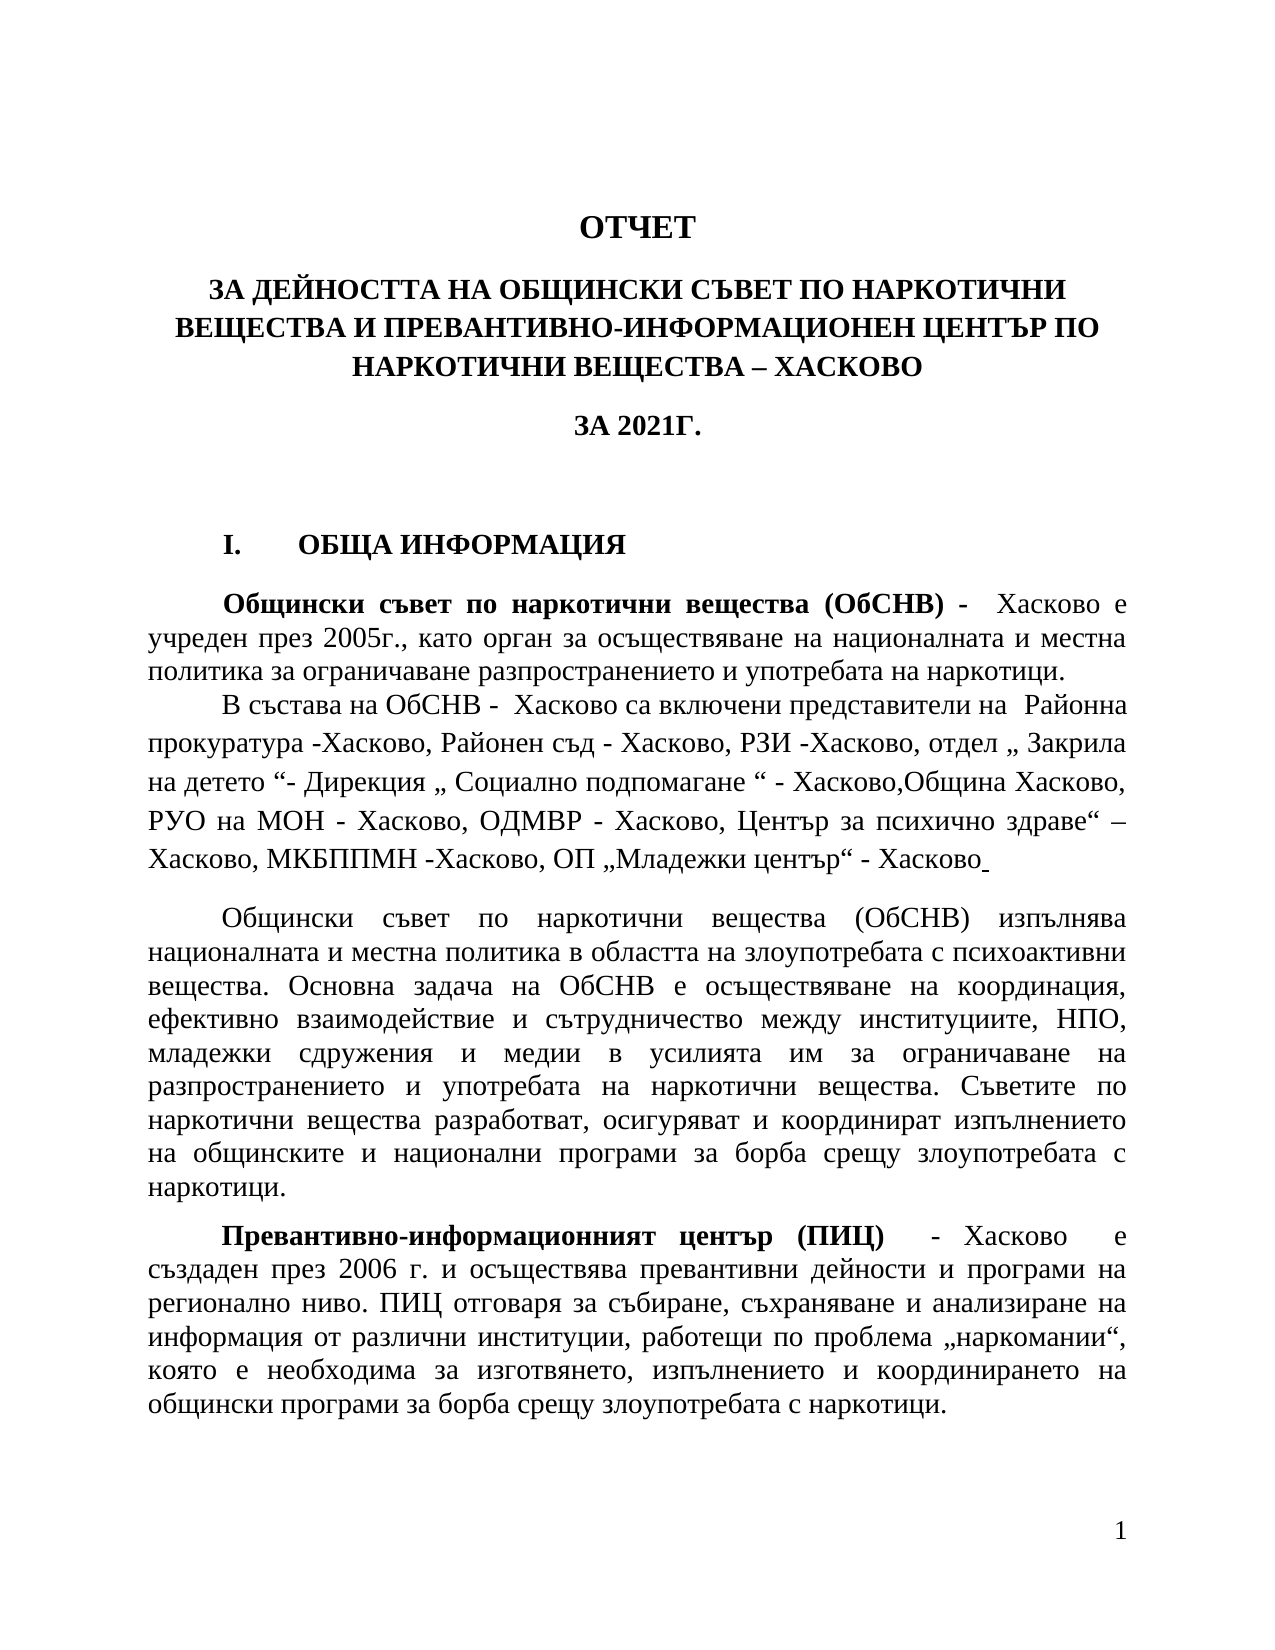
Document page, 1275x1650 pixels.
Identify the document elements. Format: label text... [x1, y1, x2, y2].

list Обща информация [223, 527, 1127, 561]
text отчет [148, 207, 1127, 245]
text Общински съвет по наркотични вещества (ОбСНВ) - Хасково е учреден през 2005г., като орган за осъществяване на националната и местна политика за ограничаване разпространението и употребата на наркотици. [148, 586, 1127, 687]
text за 2021г. [148, 408, 1127, 442]
text В състава на ОбСНВ - Хасково са включени представители на Районна прокуратура -Хасково, Районен съд - Хасково, РЗИ -Хасково, отдел „ Закрила на детето “- Дирекция „ Социално подпомагане “ - Хасково,Община Хасково, РУО на МОН - Хасково, ОДМВР - Хасково, Център за психично здраве“ – Хасково, МКБППМН -Хасково, ОП „Младежки център“ - Хасково [148, 687, 1127, 875]
text Общински съвет по наркотични вещества (ОбСНВ) изпълнява националната и местна политика в областта на злоупотребата с психоактивни вещества. Основна задача на ОбСНВ е осъществяване на координация, ефективно взаимодействие и сътрудничество между институциите, НПО, младежки сдружения и медии в усилията им за ограничаване на разпространението и употребата на наркотични вещества. Съветите по наркотични вещества разработват, осигуряват и координират изпълнението на общинските и национални програми за борба срещу злоупотребата с наркотици. [148, 901, 1127, 1202]
text Превантивно-информационният център (ПИЦ) - Хасково е създаден през 2006 г. и осъществява превантивни дейности и програми на регионално ниво. ПИЦ отговаря за събиране, съхраняване и анализиране на информация от различни институции, работещи по проблема „наркомании“, която е необходима за изготвянето, изпълнението и координирането на общински програми за борба срещу злоупотребата с наркотици. [148, 1218, 1127, 1419]
text за дейността на Общински съвет по наркотични вещества и превантивно-информационен център по наркотични вещества – хасково [148, 272, 1127, 382]
